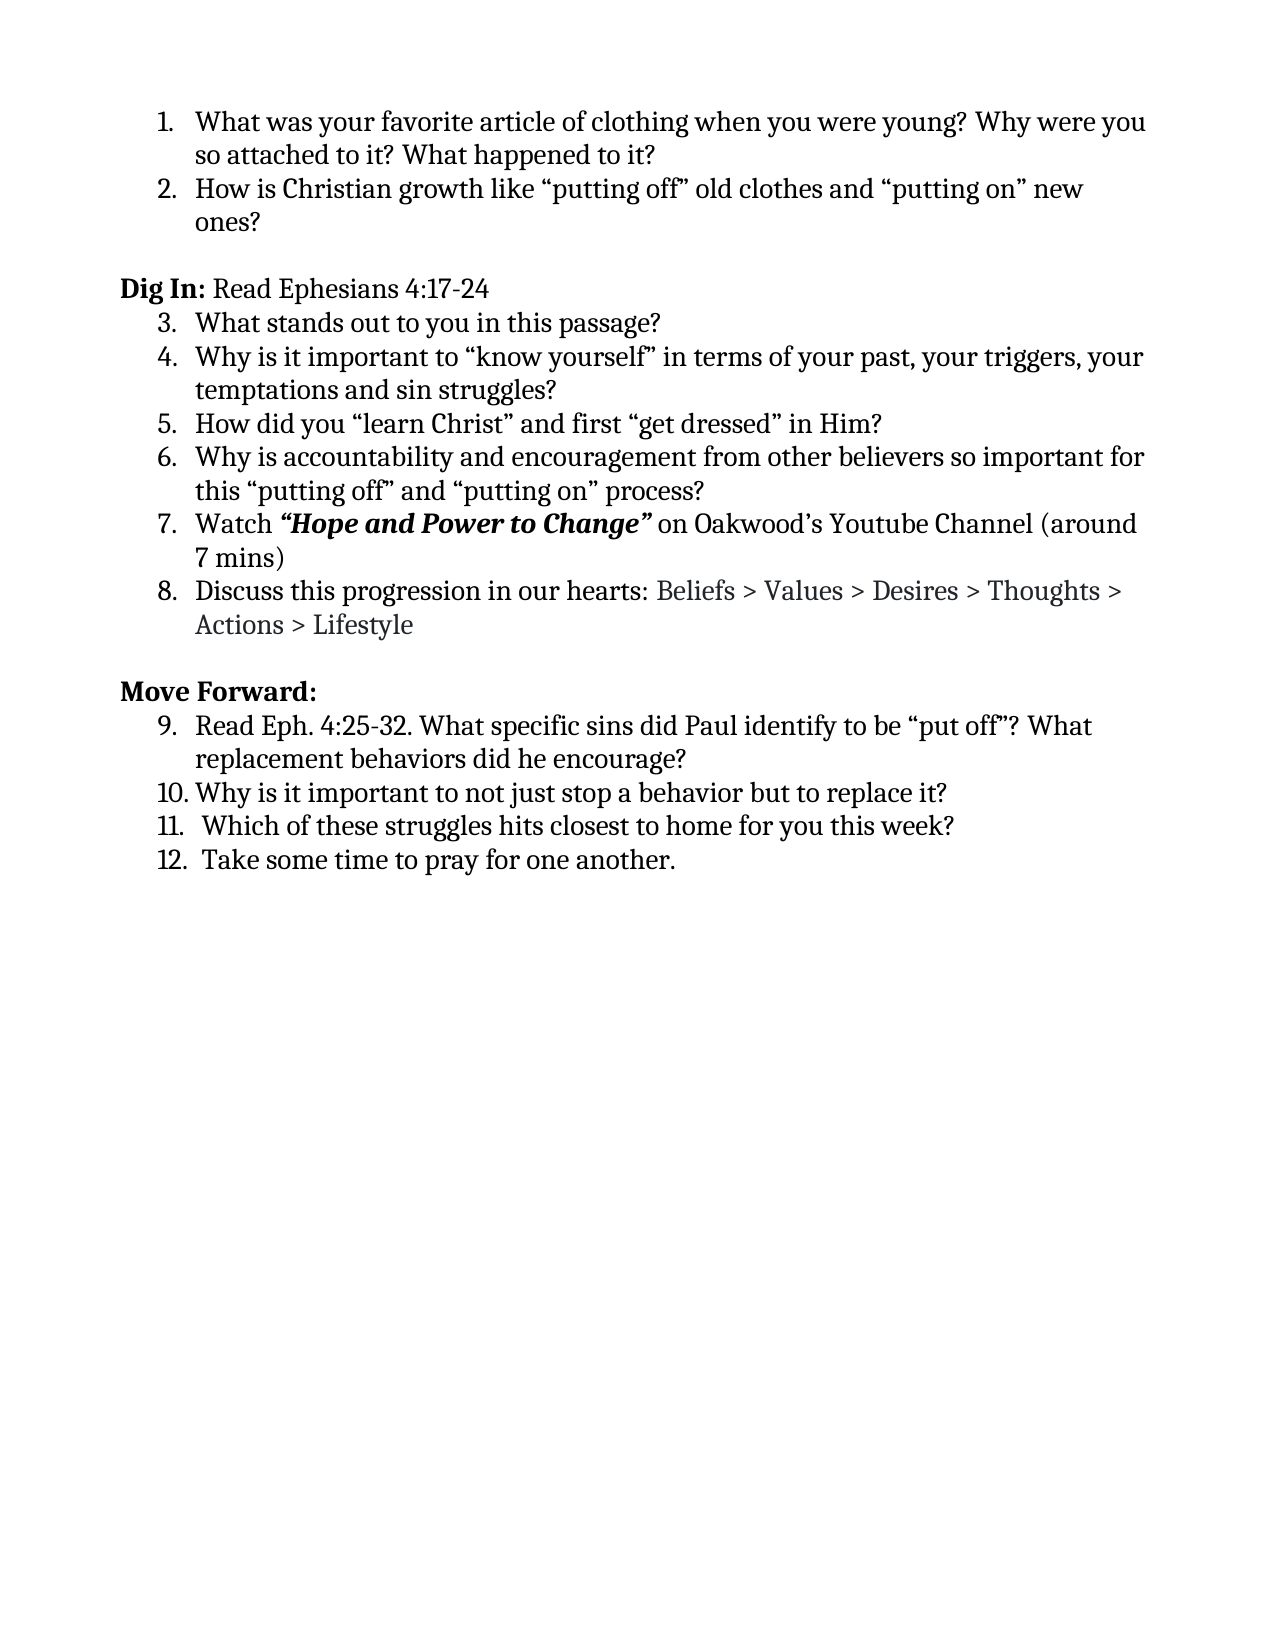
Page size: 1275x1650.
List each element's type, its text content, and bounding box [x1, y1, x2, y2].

list Which of these struggles hits closest to home for you this week? [157, 809, 1155, 843]
list Watch “Hope and Power to Change” on Oakwood’s Youtube Channel (around 7 mins) [157, 507, 1155, 574]
list How did you “learn Christ” and first “get dressed” in Him? [157, 407, 1155, 440]
list Discuss this progression in our hearts: Beliefs > Values > Desires > Thoughts > Actions > Lifestyle [157, 574, 1155, 642]
list Read Eph. 4:25-32. What specific sins did Paul identify to be “put off”? What replacement behaviors did he encourage? [157, 709, 1155, 776]
list How is Christian growth like “putting off” old clothes and “putting on” new ones? [157, 172, 1155, 239]
text Dig In: Read Ephesians 4:17-24 [120, 273, 1155, 306]
list Why is it important to not just stop a behavior but to replace it? [157, 776, 1155, 809]
list Why is accountability and encouragement from other believers so important for this “putting off” and “putting on” process? [157, 440, 1155, 507]
list Take some time to pray for one another. [157, 843, 1155, 876]
text Move Forward: [120, 675, 1155, 709]
list What stands out to you in this passage? [157, 306, 1155, 340]
list What was your favorite article of clothing when you were young? Why were you so attached to it? What happened to it? [157, 105, 1155, 172]
list Why is it important to “know yourself” in terms of your past, your triggers, your temptations and sin struggles? [157, 340, 1155, 407]
